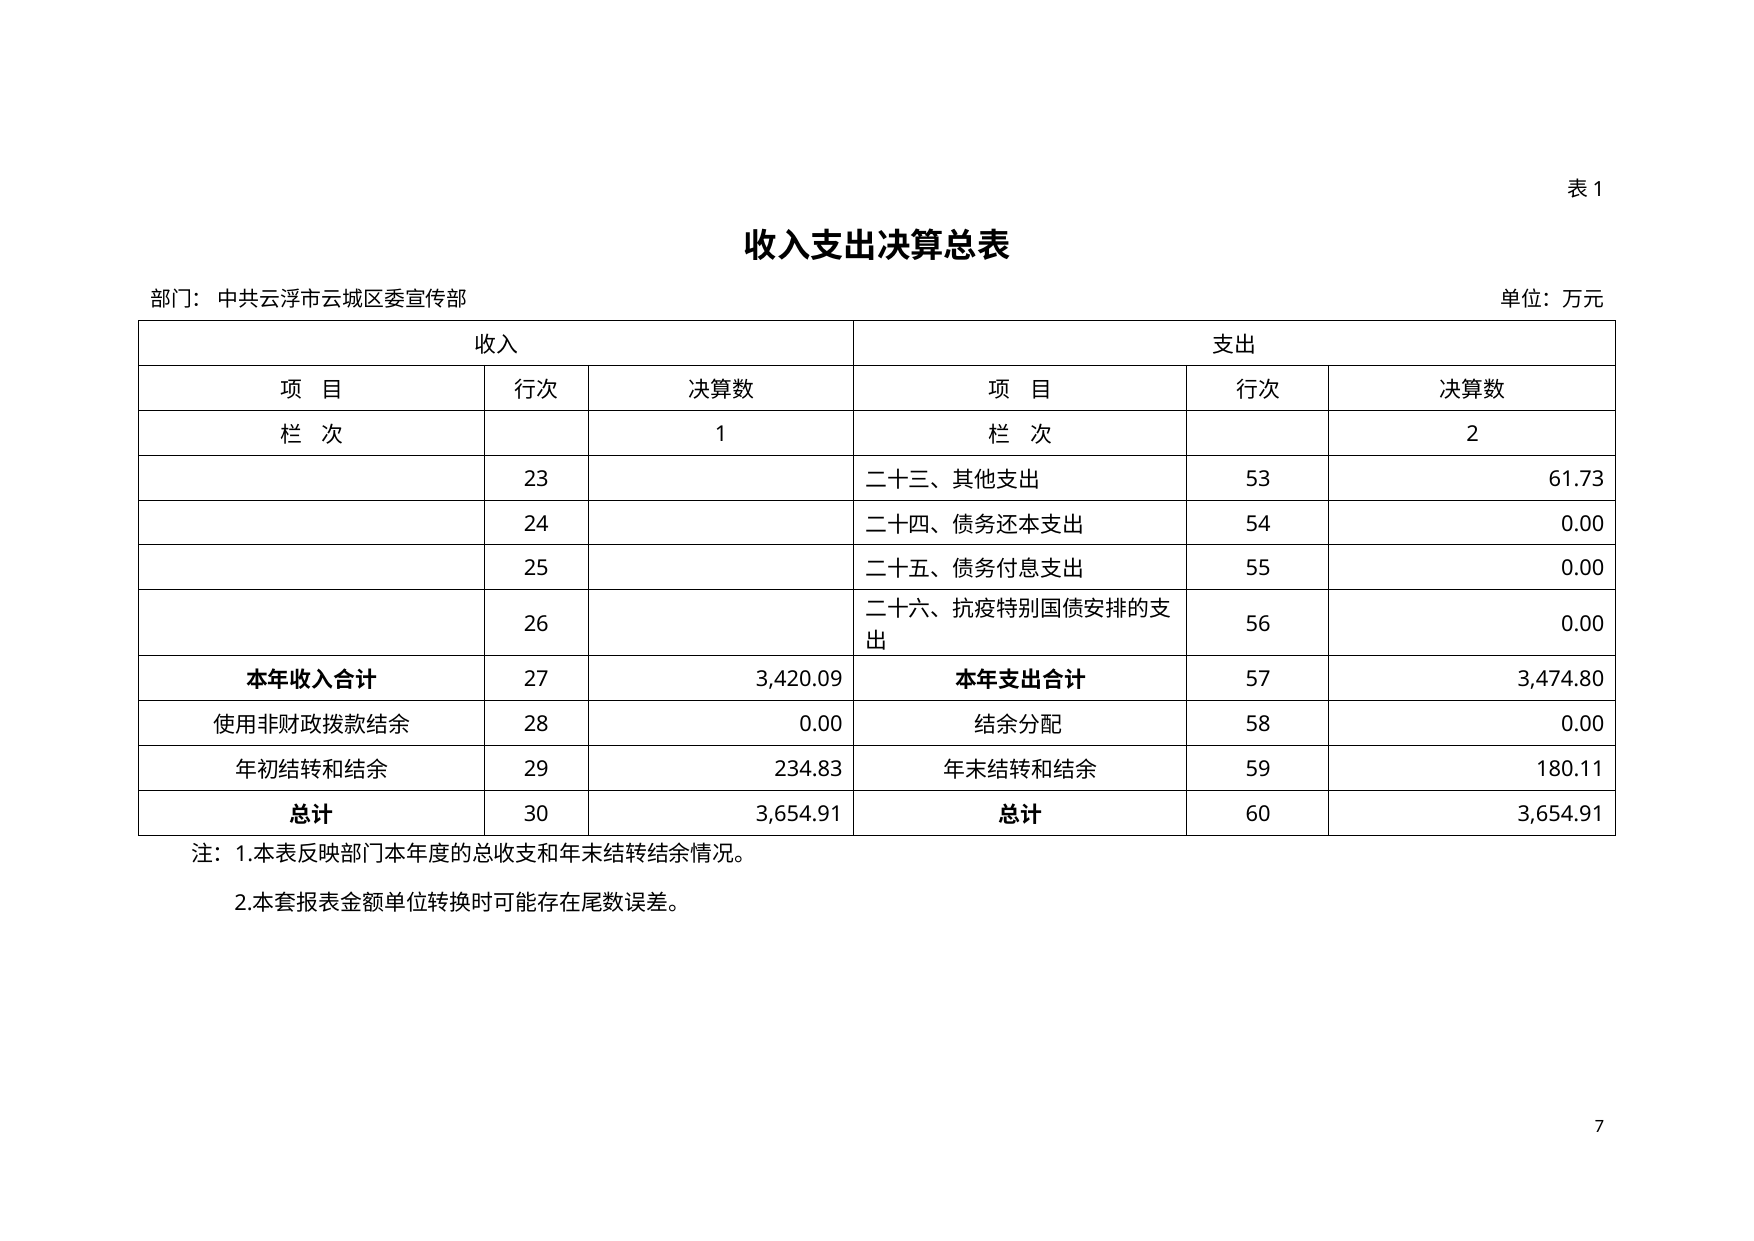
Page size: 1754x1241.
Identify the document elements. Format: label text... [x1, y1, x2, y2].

table_cell 0.00 [1329, 701, 1615, 745]
table_cell 收入 [139, 321, 853, 365]
table_cell 决算数 [1329, 366, 1615, 410]
table_cell [139, 545, 484, 589]
table_cell 56 [1187, 590, 1328, 655]
table_cell 部门： 中共云浮市云城区委宣传部 [139, 275, 1329, 320]
table_cell 2 [1329, 411, 1615, 454]
text 2.本套报表金额单位转换时可能存在尾数误差。 [150, 884, 1604, 917]
table_cell 1 [589, 411, 853, 454]
table_cell 3,654.91 [1329, 791, 1615, 835]
table_cell 决算数 [589, 366, 853, 410]
table_cell 55 [1187, 545, 1328, 589]
table_cell 年末结转和结余 [854, 746, 1186, 790]
table_cell [589, 545, 853, 589]
table_cell 3,654.91 [589, 791, 853, 835]
table_cell 59 [1187, 746, 1328, 790]
table_cell 25 [485, 545, 588, 589]
table_cell 234.83 [589, 746, 853, 790]
table_cell [485, 411, 588, 454]
table_cell 0.00 [1329, 501, 1615, 544]
table_cell 3,420.09 [589, 656, 853, 700]
table_cell 180.11 [1329, 746, 1615, 790]
table_cell 行次 [485, 366, 588, 410]
table_cell 收入支出决算总表 [139, 210, 1615, 275]
table_cell 0.00 [1329, 545, 1615, 589]
table_cell 0.00 [589, 701, 853, 745]
table_cell 58 [1187, 701, 1328, 745]
table_cell [589, 590, 853, 655]
table_cell 28 [485, 701, 588, 745]
table_cell 二十五、债务付息支出 [854, 545, 1186, 589]
table_cell 结余分配 [854, 701, 1186, 745]
table_cell 二十四、债务还本支出 [854, 501, 1186, 544]
table_cell 60 [1187, 791, 1328, 835]
table_cell 24 [485, 501, 588, 544]
table_cell 0.00 [1329, 590, 1615, 655]
table_cell 30 [485, 791, 588, 835]
table_cell 3,474.80 [1329, 656, 1615, 700]
table_cell [1187, 411, 1328, 454]
table_cell 栏 次 [854, 411, 1186, 454]
text 注：1.本表反映部门本年度的总收支和年末结转结余情况。 [150, 836, 1604, 868]
table_cell 二十六、抗疫特别国债安排的支出 [854, 590, 1186, 655]
table_cell 总计 [139, 791, 484, 835]
table_cell 61.73 [1329, 456, 1615, 499]
table_cell 使用非财政拨款结余 [139, 701, 484, 745]
table_cell 项 目 [139, 366, 484, 410]
table_cell 27 [485, 656, 588, 700]
table_cell 本年支出合计 [854, 656, 1186, 700]
table_cell 项 目 [854, 366, 1186, 410]
table_cell 26 [485, 590, 588, 655]
table_cell 单位：万元 [1329, 275, 1615, 320]
table_cell 57 [1187, 656, 1328, 700]
table_cell 支出 [854, 321, 1615, 365]
table_cell 总计 [854, 791, 1186, 835]
table_cell 本年收入合计 [139, 656, 484, 700]
table_cell 二十三、其他支出 [854, 456, 1186, 499]
table_cell [139, 456, 484, 499]
table_cell [589, 501, 853, 544]
table_cell 年初结转和结余 [139, 746, 484, 790]
table_cell [139, 501, 484, 544]
table_cell [589, 456, 853, 499]
table_cell 23 [485, 456, 588, 499]
table_cell 54 [1187, 501, 1328, 544]
table_cell 行次 [1187, 366, 1328, 410]
table_cell [139, 590, 484, 655]
table_cell 栏 次 [139, 411, 484, 454]
table_header 表1 [139, 165, 1615, 210]
table_cell 29 [485, 746, 588, 790]
table_cell 53 [1187, 456, 1328, 499]
